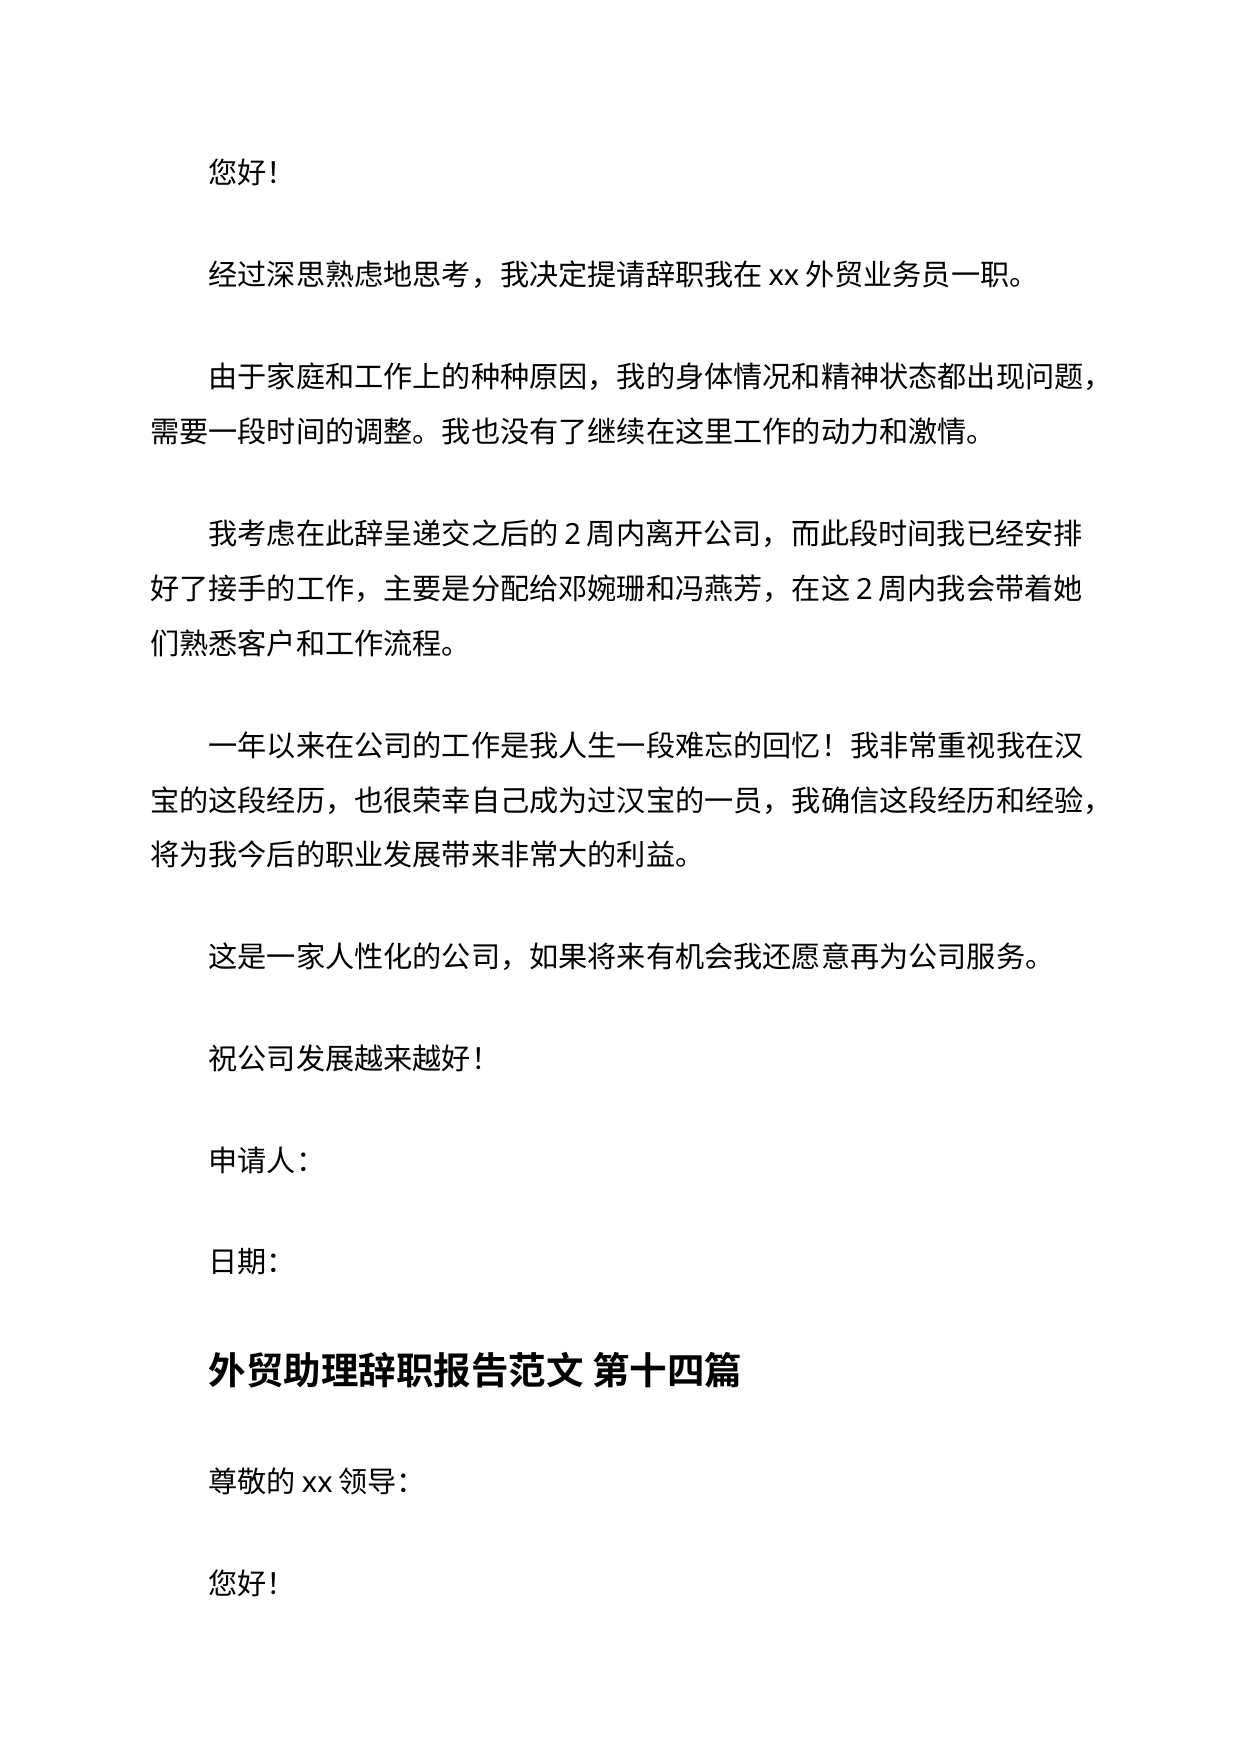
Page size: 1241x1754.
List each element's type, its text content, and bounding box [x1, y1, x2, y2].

text 您好！ [150, 150, 1090, 192]
text 一年以来在公司的工作是我人生一段难忘的回忆！我非常重视我在汉宝的这段经历，也很荣幸自己成为过汉宝的一员，我确信这段经历和经验，将为我今后的职业发展带来非常大的利益。 [150, 722, 1090, 874]
text 您好！ [150, 1560, 1090, 1602]
text 我考虑在此辞呈递交之后的2周内离开公司，而此段时间我已经安排好了接手的工作，主要是分配给邓婉珊和冯燕芳，在这2周内我会带着她们熟悉客户和工作流程。 [150, 510, 1090, 663]
text 日期： [150, 1239, 1090, 1281]
text 由于家庭和工作上的种种原因，我的身体情况和精神状态都出现问题，需要一段时间的调整。我也没有了继续在这里工作的动力和激情。 [150, 354, 1090, 451]
text 祝公司发展越来越好！ [150, 1036, 1090, 1078]
text 这是一家人性化的公司，如果将来有机会我还愿意再为公司服务。 [150, 934, 1090, 976]
text 外贸助理辞职报告范文 第十四篇 [150, 1341, 1090, 1395]
text 经过深思熟虑地思考，我决定提请辞职我在xx外贸业务员一职。 [150, 252, 1090, 294]
text 申请人： [150, 1137, 1090, 1179]
text 尊敬的xx领导： [150, 1458, 1090, 1501]
